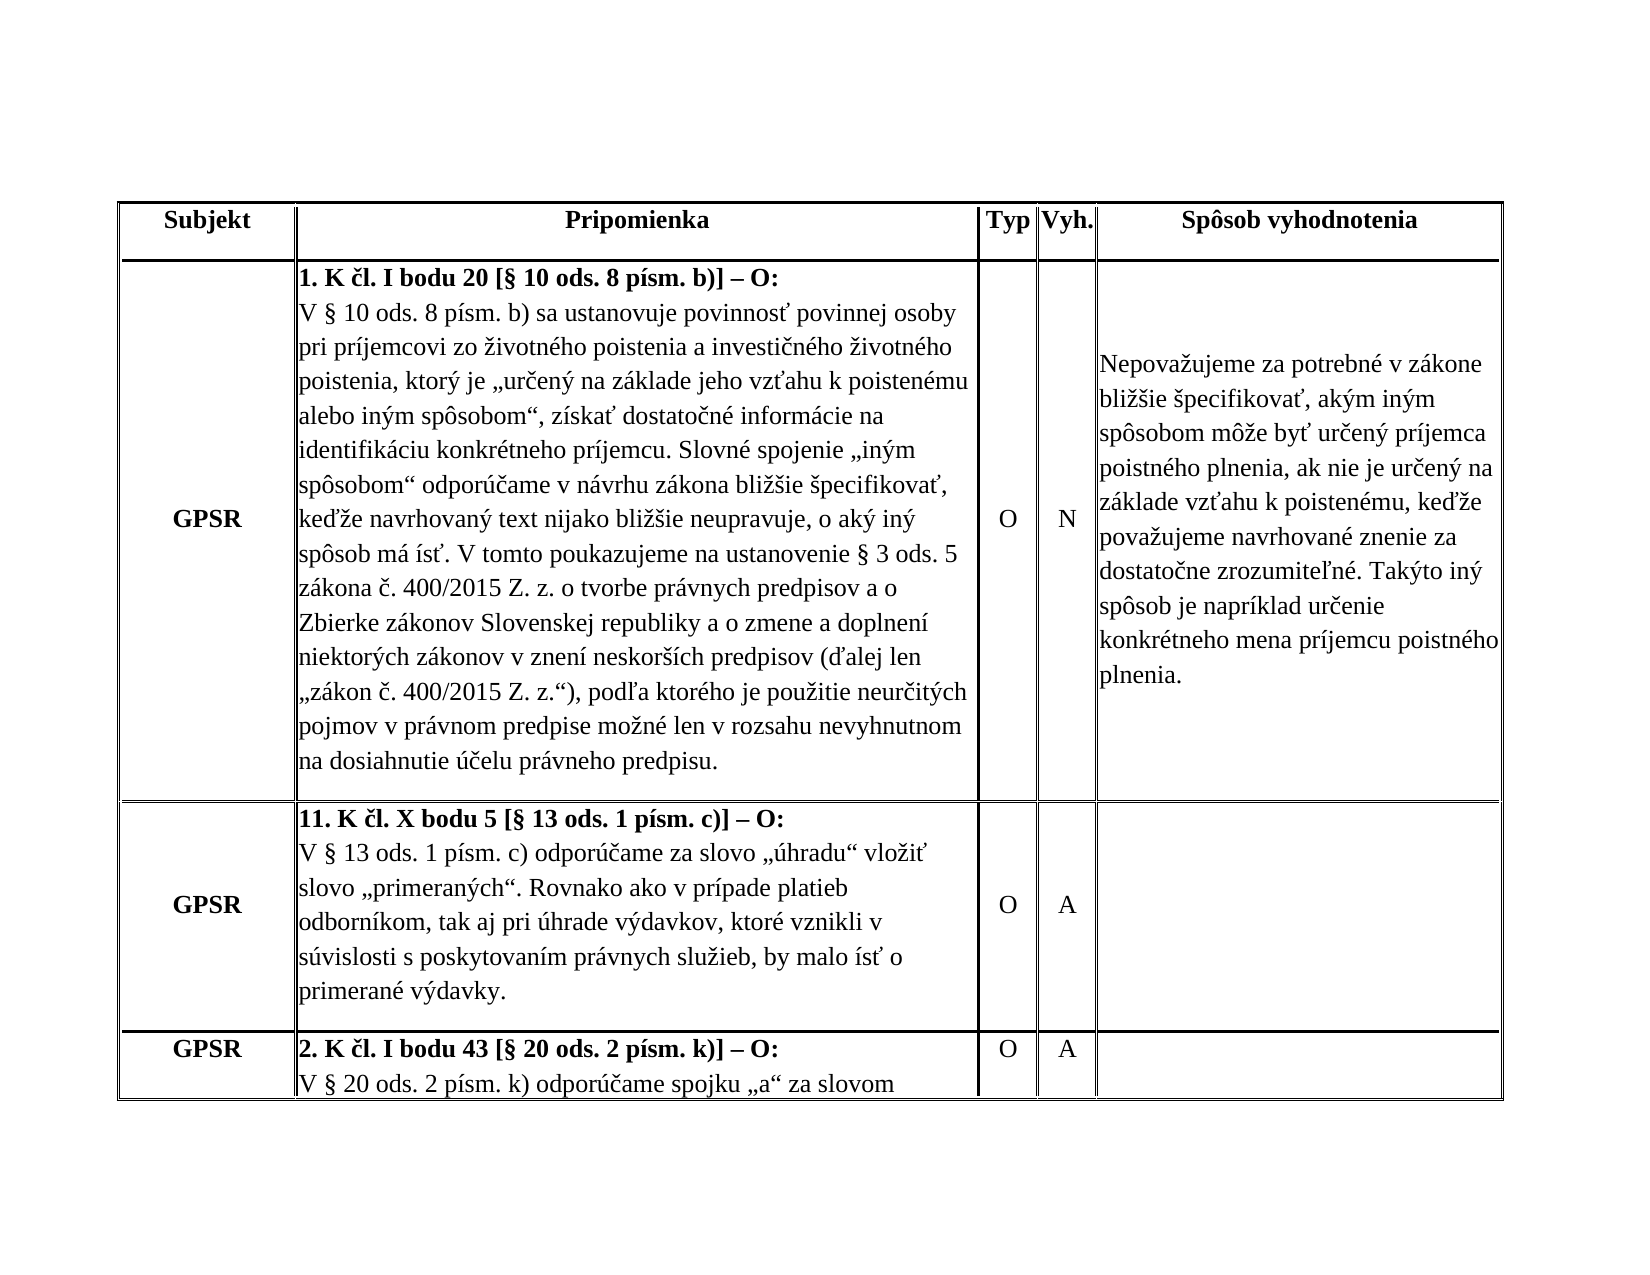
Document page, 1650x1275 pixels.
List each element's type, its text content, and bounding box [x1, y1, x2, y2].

table_cell [1097, 1030, 1501, 1098]
table_cell O [980, 803, 1036, 1030]
table_header Subjekt [120, 203, 296, 259]
table_cell GPSR [120, 259, 294, 799]
table_cell A [1038, 1033, 1097, 1098]
table_cell GPSR [120, 1030, 296, 1098]
table_header Vyh. [1038, 204, 1097, 259]
table_cell 1. K čl. I bodu 20 [§ 10 ods. 8 písm. b)] – O: V § 10 ods. 8 písm. b) sa ustanovuje povinnosť povinnej osoby pri príjemcovi zo životného poistenia a investičného životného poistenia, ktorý je „určený na základe jeho vzťahu k poistenému alebo iným spôsobom“, získať dostatočné informácie na identifikáciu konkrétneho príjemcu. Slovné spojenie „iným spôsobom“ odporúčame v návrhu zákona bližšie špecifikovať, keďže navrhovaný text nijako bližšie neupravuje, o aký iný spôsob má ísť. V tomto poukazujeme na ustanovenie § 3 ods. 5 zákona č. 400/2015 Z. z. o tvorbe právnych predpisov a o Zbierke zákonov Slovenskej republiky a o zmene a doplnení niektorých zákonov v znení neskorších predpisov (ďalej len „zákon č. 400/2015 Z. z.“), podľa ktorého je použitie neurčitých pojmov v právnom predpise možné len v rozsahu nevyhnutnom na dosiahnutie účelu právneho predpisu. [298, 262, 977, 799]
table_cell GPSR [120, 800, 294, 1030]
table_cell O [978, 1033, 1038, 1098]
table_header Spôsob vyhodnotenia [1097, 204, 1501, 259]
table_header Typ [978, 204, 1038, 259]
table_cell A [1039, 803, 1095, 1030]
table_cell 11. K čl. X bodu 5 [§ 13 ods. 1 písm. c)] – O: V § 13 ods. 1 písm. c) odporúčame za slovo „úhradu“ vložiť slovo „primeraných“. Rovnako ako v prípade platieb odborníkom, tak aj pri úhrade výdavkov, ktoré vznikli v súvislosti s poskytovaním právnych služieb, by malo ísť o primerané výdavky. [298, 803, 977, 1030]
table_cell [1098, 800, 1501, 1030]
table_header Pripomienka [296, 204, 978, 259]
table_cell Nepovažujeme za potrebné v zákone bližšie špecifikovať, akým iným spôsobom môže byť určený príjemca poistného plnenia, ak nie je určený na základe vzťahu k poistenému, keďže považujeme navrhované znenie za dostatočne zrozumiteľné. Takýto iný spôsob je napríklad určenie konkrétneho mena príjemcu poistného plnenia. [1098, 259, 1501, 799]
table_cell O [980, 262, 1036, 799]
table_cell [296, 1033, 978, 1098]
table_cell N [1039, 262, 1095, 799]
